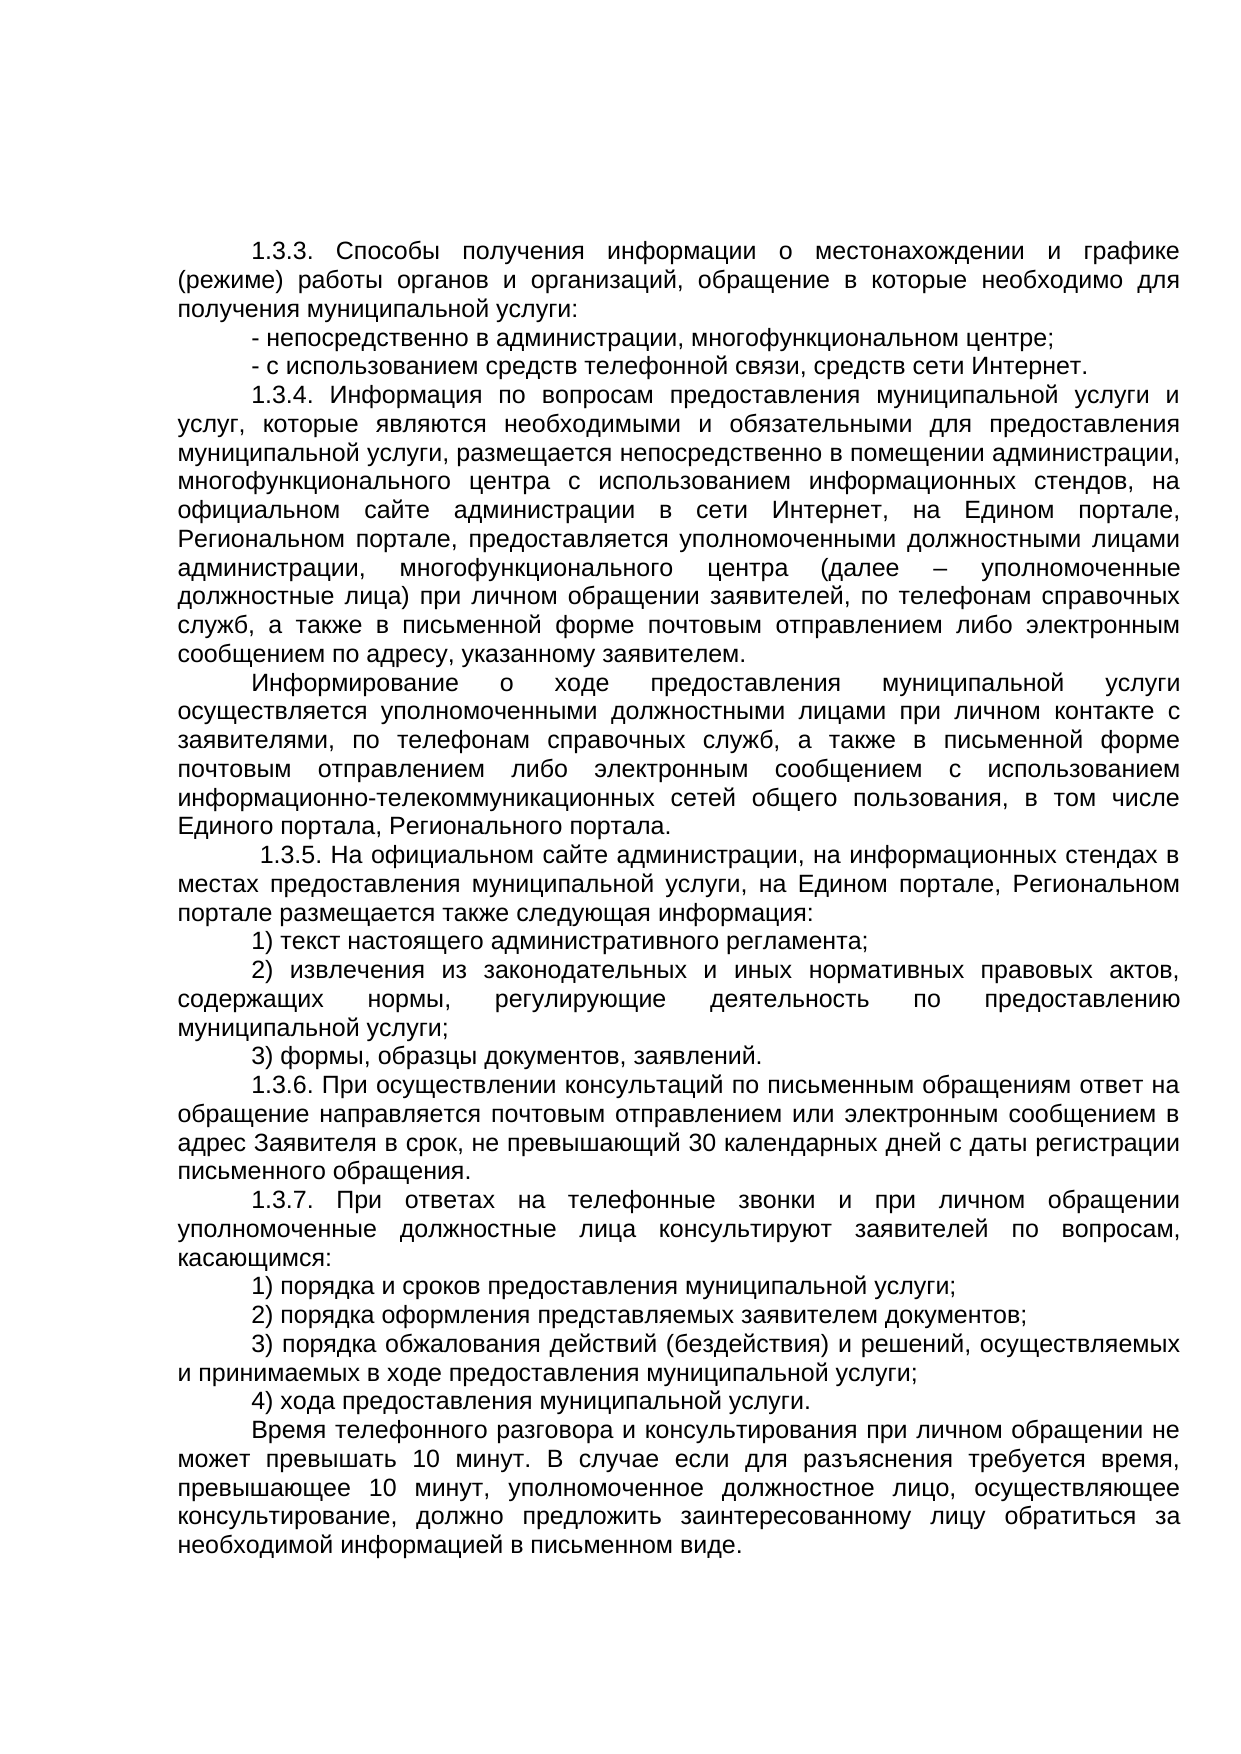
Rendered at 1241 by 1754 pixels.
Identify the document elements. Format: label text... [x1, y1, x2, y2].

text 3) формы, образцы документов, заявлений. [177, 1041, 1181, 1070]
text 1) порядка и сроков предоставления муниципальной услуги; [177, 1271, 1181, 1300]
text 1.3.7. При ответах на телефонные звонки и при личном обращении уполномоченные должностные лица консультируют заявителей по вопросам, касающимся: [177, 1185, 1181, 1271]
text 1.3.4. Информация по вопросам предоставления муниципальной услуги и услуг, которые являются необходимыми и обязательными для предоставления муниципальной услуги, размещается непосредственно в помещении администрации, многофункционального центра с использованием информационных стендов, на официальном сайте администрации в сети Интернет, на Едином портале, Региональном портале, предоставляется уполномоченными должностными лицами администрации, многофункционального центра (далее – уполномоченные должностные лица) при личном обращении заявителей, по телефонам справочных служб, а также в письменной форме почтовым отправлением либо электронным сообщением по адресу, указанному заявителем. [177, 380, 1181, 667]
text 2) извлечения из законодательных и иных нормативных правовых актов, содержащих нормы, регулирующие деятельность по предоставлению муниципальной услуги; [177, 955, 1181, 1041]
text 2) порядка оформления представляемых заявителем документов; [177, 1300, 1181, 1329]
text 3) порядка обжалования действий (бездействия) и решений, осуществляемых и принимаемых в ходе предоставления муниципальной услуги; [177, 1329, 1181, 1386]
text - с использованием средств телефонной связи, средств сети Интернет. [177, 351, 1181, 380]
text 1) текст настоящего административного регламента; [177, 926, 1181, 955]
text Время телефонного разговора и консультирования при личном обращении не может превышать 10 минут. В случае если для разъяснения требуется время, превышающее 10 минут, уполномоченное должностное лицо, осуществляющее консультирование, должно предложить заинтересованному лицу обратиться за необходимой информацией в письменном виде. [177, 1415, 1181, 1559]
text Информирование о ходе предоставления муниципальной услуги осуществляется уполномоченными должностными лицами при личном контакте с заявителями, по телефонам справочных служб, а также в письменной форме почтовым отправлением либо электронным сообщением с использованием информационно-телекоммуникационных сетей общего пользования, в том числе Единого портала, Регионального портала. [177, 667, 1181, 840]
text - непосредственно в администрации, многофункциональном центре; [177, 322, 1181, 351]
text 4) хода предоставления муниципальной услуги. [177, 1386, 1181, 1415]
text 1.3.5. На официальном сайте администрации, на информационных стендах в местах предоставления муниципальной услуги, на Едином портале, Региональном портале размещается также следующая информация: [177, 840, 1181, 926]
text 1.3.6. При осуществлении консультаций по письменным обращениям ответ на обращение направляется почтовым отправлением или электронным сообщением в адрес Заявителя в срок, не превышающий 30 календарных дней с даты регистрации письменного обращения. [177, 1070, 1181, 1185]
text 1.3.3. Способы получения информации о местонахождении и графике (режиме) работы органов и организаций, обращение в которые необходимо для получения муниципальной услуги: [177, 236, 1181, 322]
